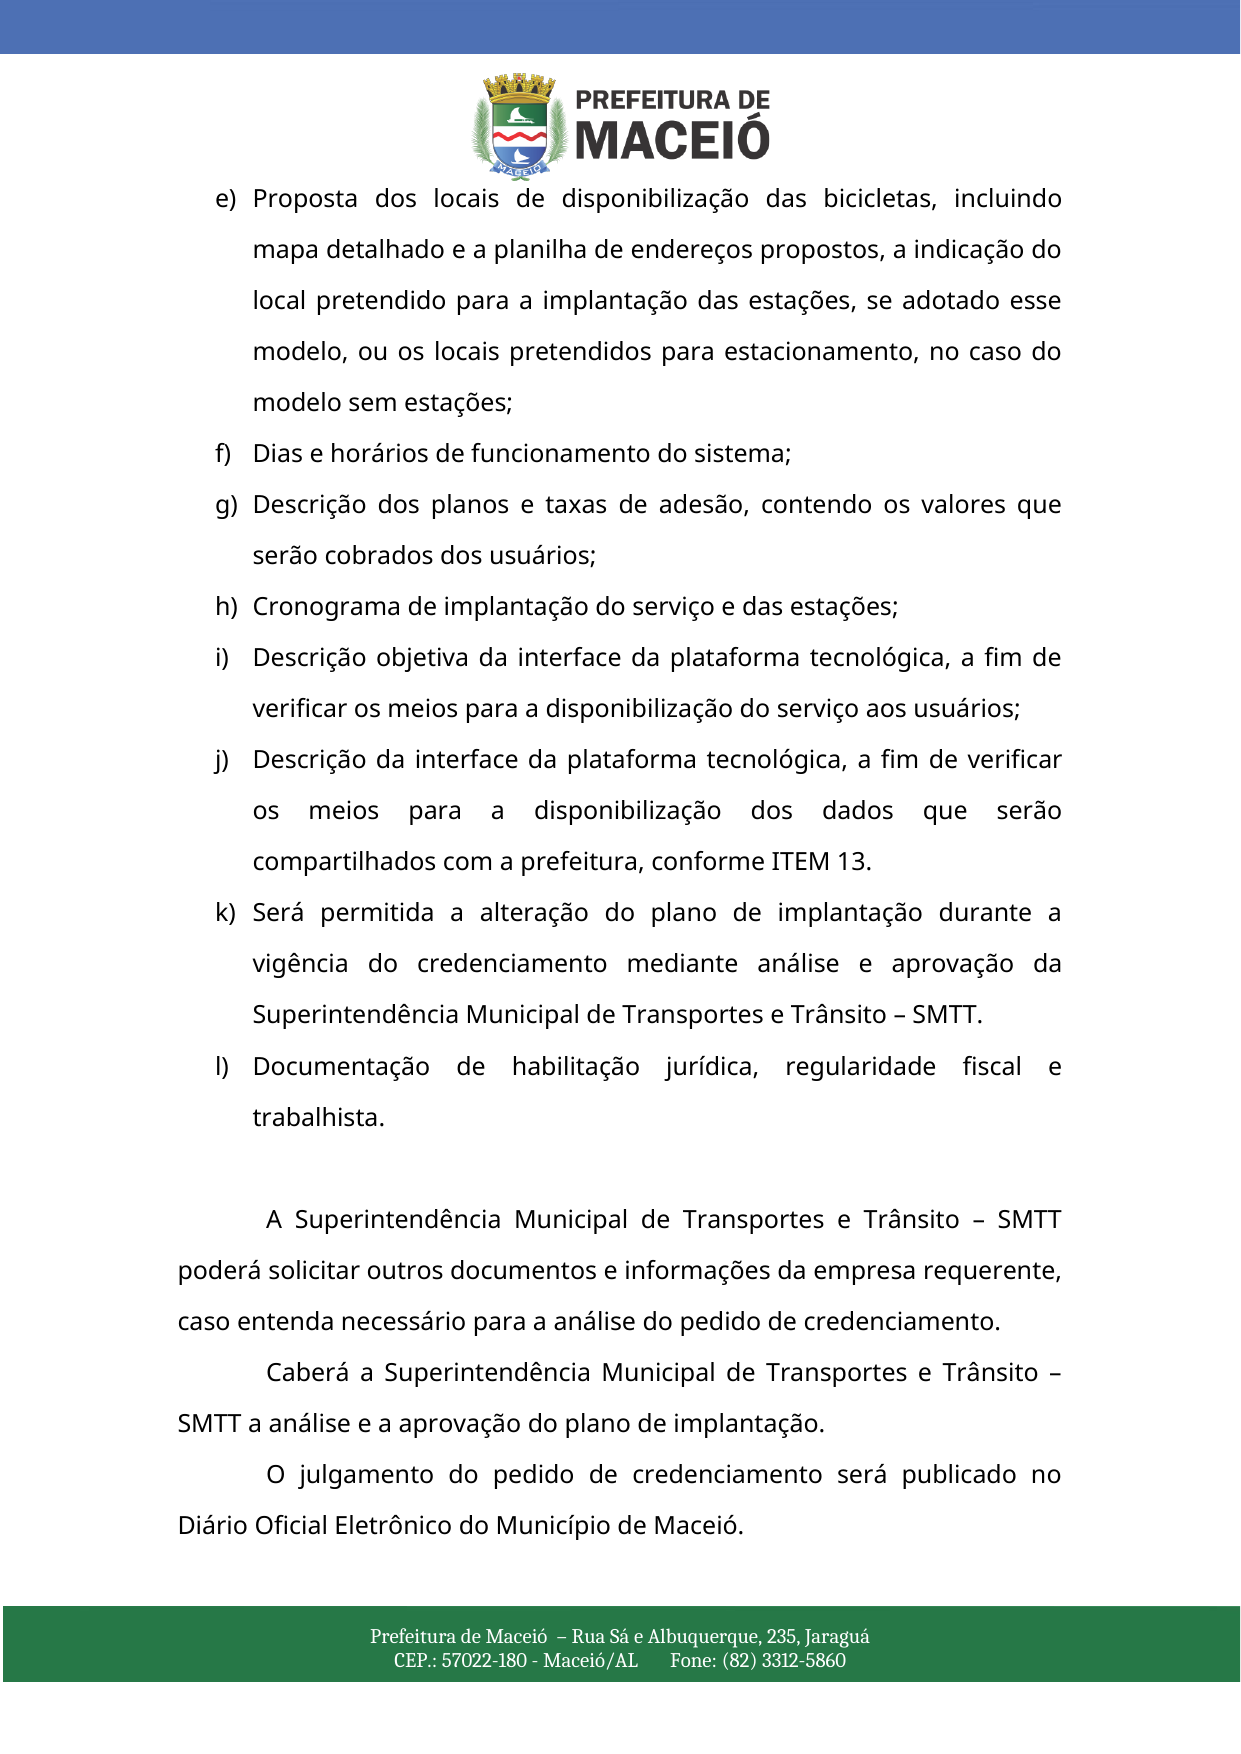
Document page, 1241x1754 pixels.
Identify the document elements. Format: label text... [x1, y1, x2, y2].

picture [471, 73, 770, 181]
picture [0, 0, 1241, 54]
list Será permitida a alteração do plano de implantação durante a vigência do credenciamento mediante análise e aprovação da Superintendência Municipal de Transportes e Trânsito – SMTT. [215, 895, 1063, 1031]
list Documentação de habilitação jurídica, regularidade fiscal e trabalhista. [215, 1048, 1063, 1133]
list Cronograma de implantação do serviço e das estações; [215, 589, 1063, 623]
list Proposta dos locais de disponibilização das bicicletas, incluindo mapa detalhado e a planilha de endereços propostos, a indicação do local pretendido para a implantação das estações, se adotado esse modelo, ou os locais pretendidos para estacionamento, no caso do modelo sem estações; [215, 180, 1063, 419]
list O julgamento do pedido de credenciamento será publicado no Diário Oficial Eletrônico do Município de Maceió. [177, 1456, 1063, 1542]
list Descrição da interface da plataforma tecnológica, a fim de verificar os meios para a disponibilização dos dados que serão compartilhados com a prefeitura, conforme ITEM 13. [215, 742, 1063, 878]
list A Superintendência Municipal de Transportes e Trânsito – SMTT poderá solicitar outros documentos e informações da empresa requerente, caso entenda necessário para a análise do pedido de credenciamento. [177, 1201, 1063, 1337]
list Caberá a Superintendência Municipal de Transportes e Trânsito – SMTT a análise e a aprovação do plano de implantação. [177, 1354, 1063, 1439]
picture [3, 1606, 1241, 1682]
list Descrição objetiva da interface da plataforma tecnológica, a fim de verificar os meios para a disponibilização do serviço aos usuários; [215, 640, 1063, 725]
list Descrição dos planos e taxas de adesão, contendo os valores que serão cobrados dos usuários; [215, 487, 1063, 572]
list Dias e horários de funcionamento do sistema; [215, 436, 1063, 470]
